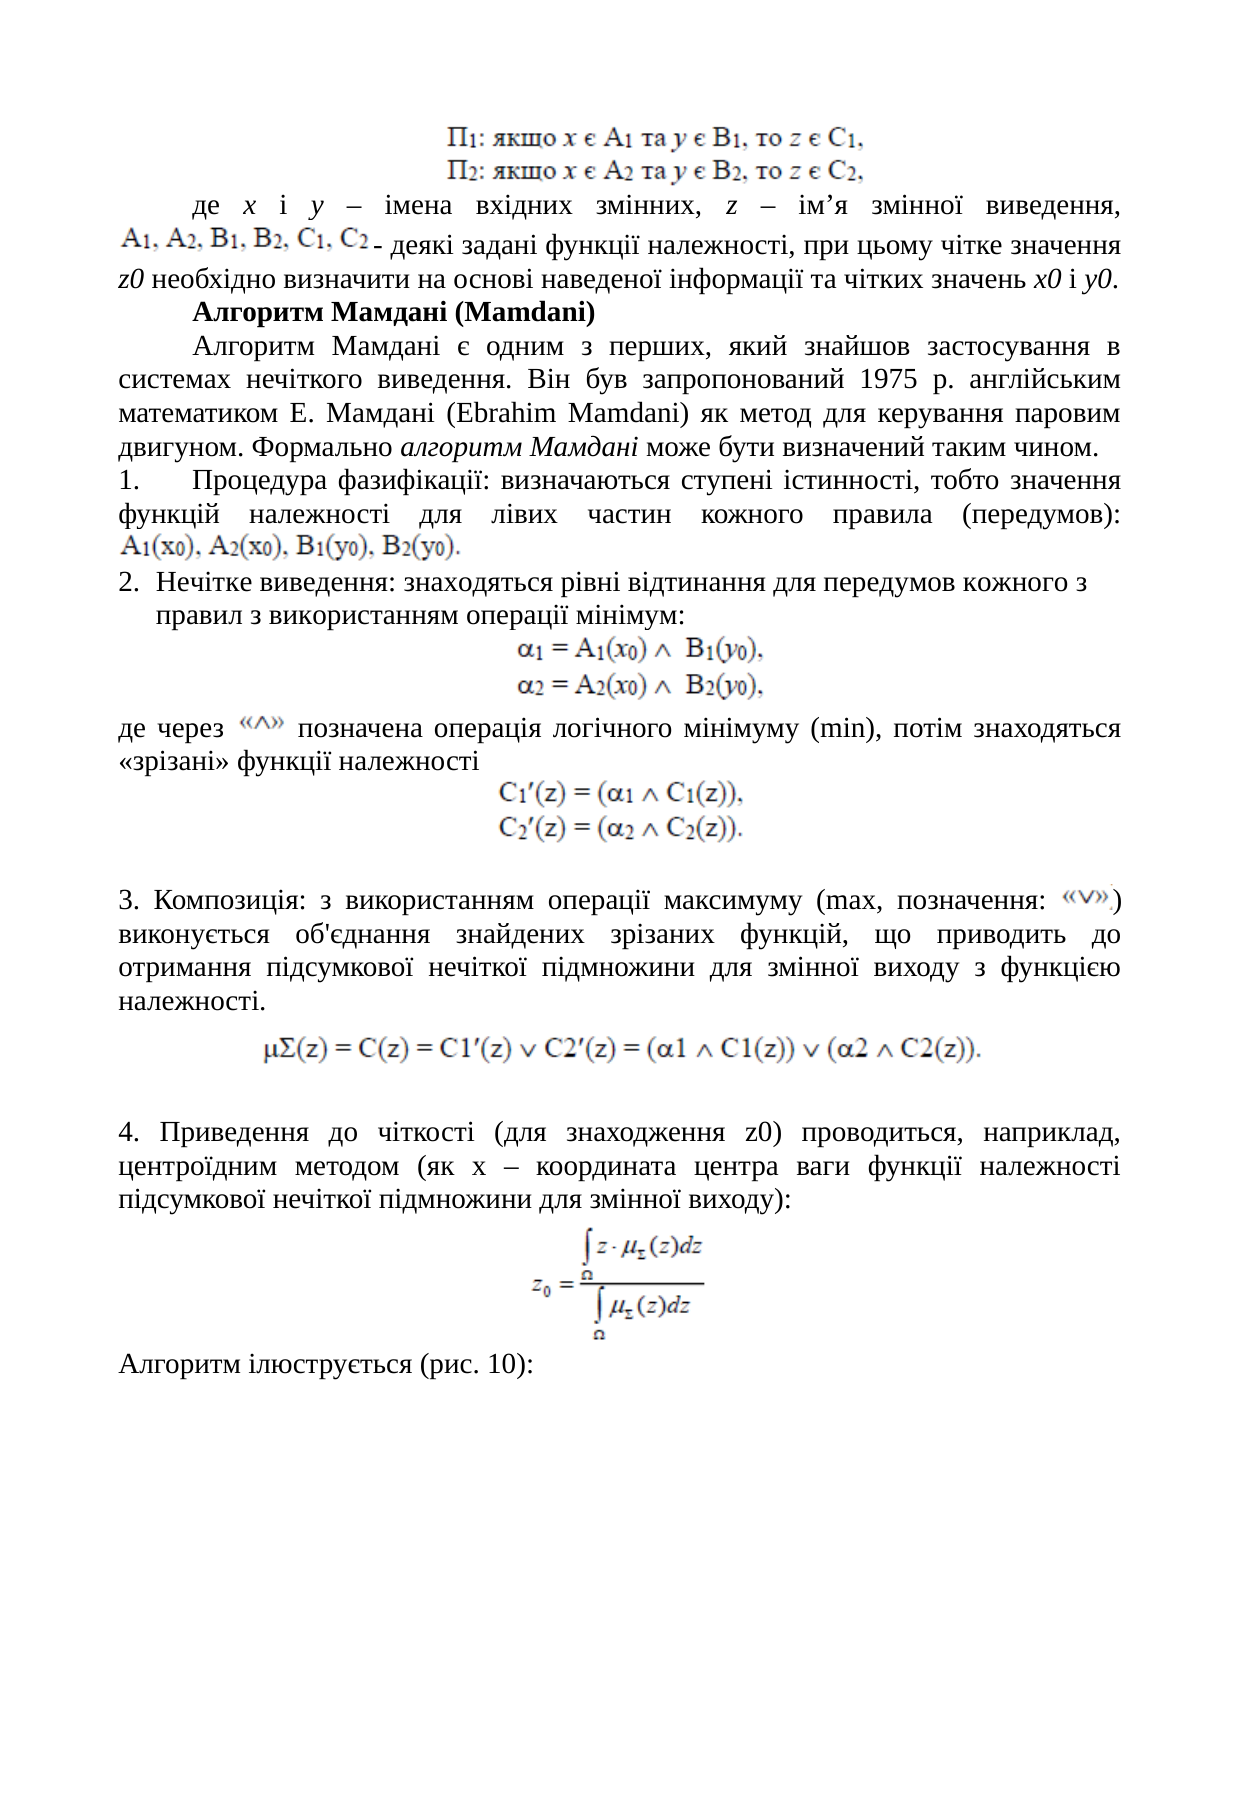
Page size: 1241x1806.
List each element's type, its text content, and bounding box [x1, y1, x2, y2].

picture [500, 630, 778, 708]
text де х і у – імена вхідних змінних, z – ім’я змінної виведення, - деякі задані функції належності, при цьому чітке значення z0 необхідно визначити на основі наведеної інформації та чітких значень x0 і y0. [118, 187, 1122, 294]
text Алгоритм Мамдані (Mamdani) [118, 294, 1122, 328]
picture [247, 1016, 993, 1081]
text 3. Композиція: з використанням операції максимуму (max, позначення: ) виконується об'єднання знайдених зрізаних функцій, що приводить до отримання підсумкової нечіткої підмножини для змінної виходу з функцією належності. [118, 882, 1122, 1016]
list Нечітке виведення: знаходяться рівні відтинання для передумов кожного з правил з використанням операції мінімум: [118, 564, 1122, 631]
text Алгоритм ілюструється (рис. 10): [118, 1346, 1122, 1379]
picture [505, 1214, 735, 1346]
picture [440, 118, 874, 187]
picture [118, 220, 373, 255]
picture [118, 529, 462, 564]
picture [1060, 884, 1113, 910]
text де через позначена операція логічного мінімуму (min), потім знаходяться «зрізані» функції належності [118, 707, 1122, 777]
text 4. Приведення до чіткості (для знаходження z0) проводиться, наприклад, центроїдним методом (як х – координата центра ваги функції належності підсумкової нечіткої підмножини для змінної виходу): [118, 1114, 1122, 1215]
picture [488, 776, 752, 849]
text Алгоритм Мамдані є одним з перших, який знайшов застосування в системах нечіткого виведення. Він був запропонований 1975 р. англійським математиком Е. Мамдані (Ebrahim Mamdani) як метод для керування паровим двигуном. Формально алгоритм Мамдані може бути визначений таким чином. [118, 328, 1122, 462]
picture [235, 707, 287, 737]
list Процедура фазифікації: визначаються ступені істинності, тобто значення функцій належності для лівих частин кожного правила (передумов): [118, 462, 1122, 564]
